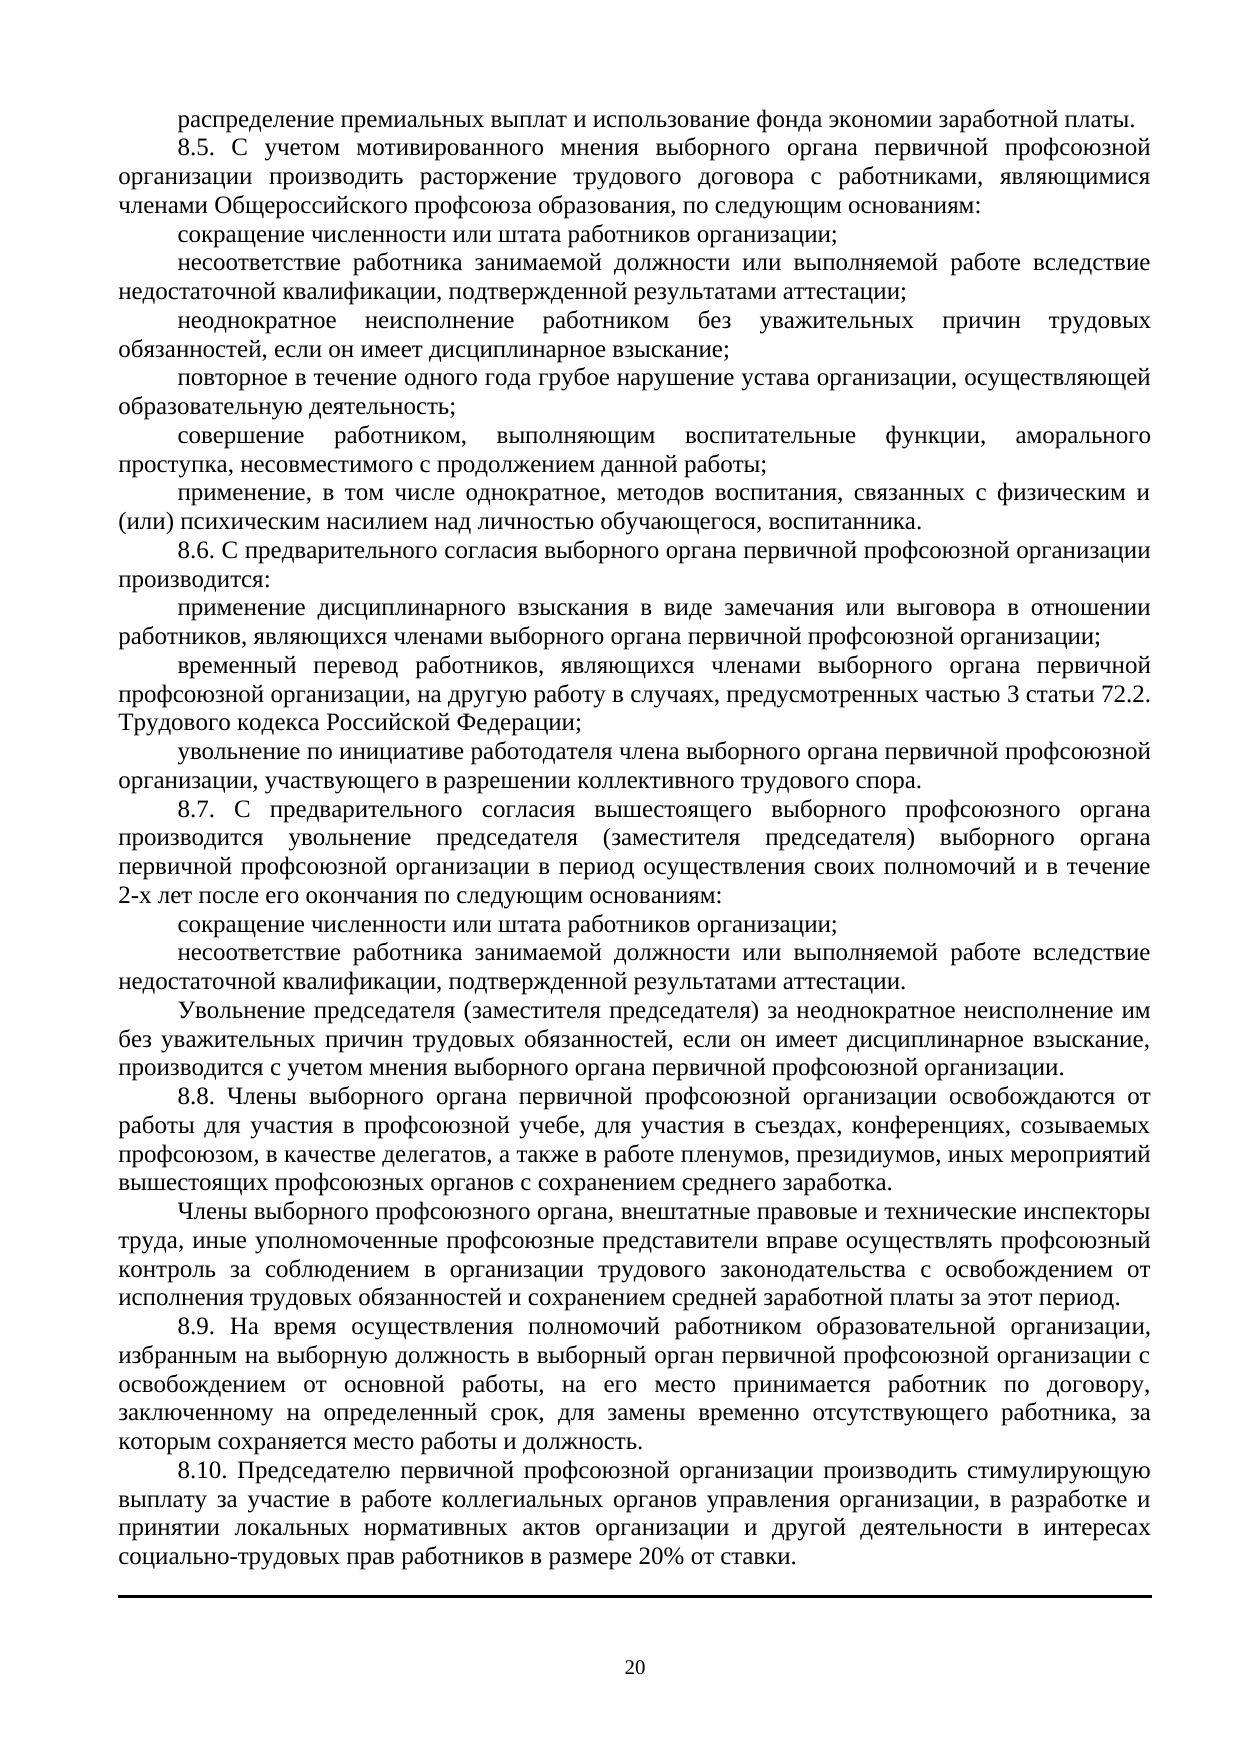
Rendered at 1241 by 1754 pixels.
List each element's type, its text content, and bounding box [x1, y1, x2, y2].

text 8.9. На время осуществления полномочий работником образовательной организации, избранным на выборную должность в выборный орган первичной профсоюзной организации с освобождением от основной работы, на его место принимается работник по договору, заключенному на определенный срок, для замены временно отсутствующего работника, за которым сохраняется место работы и должность. [118, 1311, 1152, 1455]
text увольнение по инициативе работодателя члена выборного органа первичной профсоюзной организации, участвующего в разрешении коллективного трудового спора. [118, 736, 1152, 794]
text совершение работником, выполняющим воспитательные функции, аморального проступка, несовместимого с продолжением данной работы; [118, 420, 1152, 477]
text 8.6. С предварительного согласия выборного органа первичной профсоюзной организации производится: [118, 535, 1152, 592]
text распределение премиальных выплат и использование фонда экономии заработной платы. [118, 104, 1152, 132]
text сокращение численности или штата работников организации; [118, 909, 1152, 937]
text 8.10. Председателю первичной профсоюзной организации производить стимулирующую выплату за участие в работе коллегиальных органов управления организации, в разработке и принятии локальных нормативных актов организации и другой деятельности в интересах социально-трудовых прав работников в размере 20% от ставки. [118, 1455, 1152, 1595]
text Члены выборного профсоюзного органа, внештатные правовые и технические инспекторы труда, иные уполномоченные профсоюзные представители вправе осуществлять профсоюзный контроль за соблюдением в организации трудового законодательства с освобождением от исполнения трудовых обязанностей и сохранением средней заработной платы за этот период. [118, 1196, 1152, 1311]
text сокращение численности или штата работников организации; [118, 219, 1152, 247]
text применение дисциплинарного взыскания в виде замечания или выговора в отношении работников, являющихся членами выборного органа первичной профсоюзной организации; [118, 592, 1152, 650]
text 8.5. С учетом мотивированного мнения выборного органа первичной профсоюзной организации производить расторжение трудового договора с работниками, являющимися членами Общероссийского профсоюза образования, по следующим основаниям: [118, 132, 1152, 219]
text несоответствие работника занимаемой должности или выполняемой работе вследствие недостаточной квалификации, подтвержденной результатами аттестации; [118, 247, 1152, 305]
text повторное в течение одного года грубое нарушение устава организации, осуществляющей образовательную деятельность; [118, 362, 1152, 420]
text 8.7. С предварительного согласия вышестоящего выборного профсоюзного органа производится увольнение председателя (заместителя председателя) выборного органа первичной профсоюзной организации в период осуществления своих полномочий и в течение 2-х лет после его окончания по следующим основаниям: [118, 794, 1152, 909]
text Увольнение председателя (заместителя председателя) за неоднократное неисполнение им без уважительных причин трудовых обязанностей, если он имеет дисциплинарное взыскание, производится с учетом мнения выборного органа первичной профсоюзной организации. [118, 995, 1152, 1081]
text несоответствие работника занимаемой должности или выполняемой работе вследствие недостаточной квалификации, подтвержденной результатами аттестации. [118, 937, 1152, 995]
text неоднократное неисполнение работником без уважительных причин трудовых обязанностей, если он имеет дисциплинарное взыскание; [118, 305, 1152, 362]
text применение, в том числе однократное, методов воспитания, связанных с физическим и (или) психическим насилием над личностью обучающегося, воспитанника. [118, 477, 1152, 535]
text временный перевод работников, являющихся членами выборного органа первичной профсоюзной организации, на другую работу в случаях, предусмотренных частью 3 статьи 72.2. Трудового кодекса Российской Федерации; [118, 650, 1152, 736]
text 8.8. Члены выборного органа первичной профсоюзной организации освобождаются от работы для участия в профсоюзной учебе, для участия в съездах, конференциях, созываемых профсоюзом, в качестве делегатов, а также в работе пленумов, президиумов, иных мероприятий вышестоящих профсоюзных органов с сохранением среднего заработка. [118, 1081, 1152, 1196]
